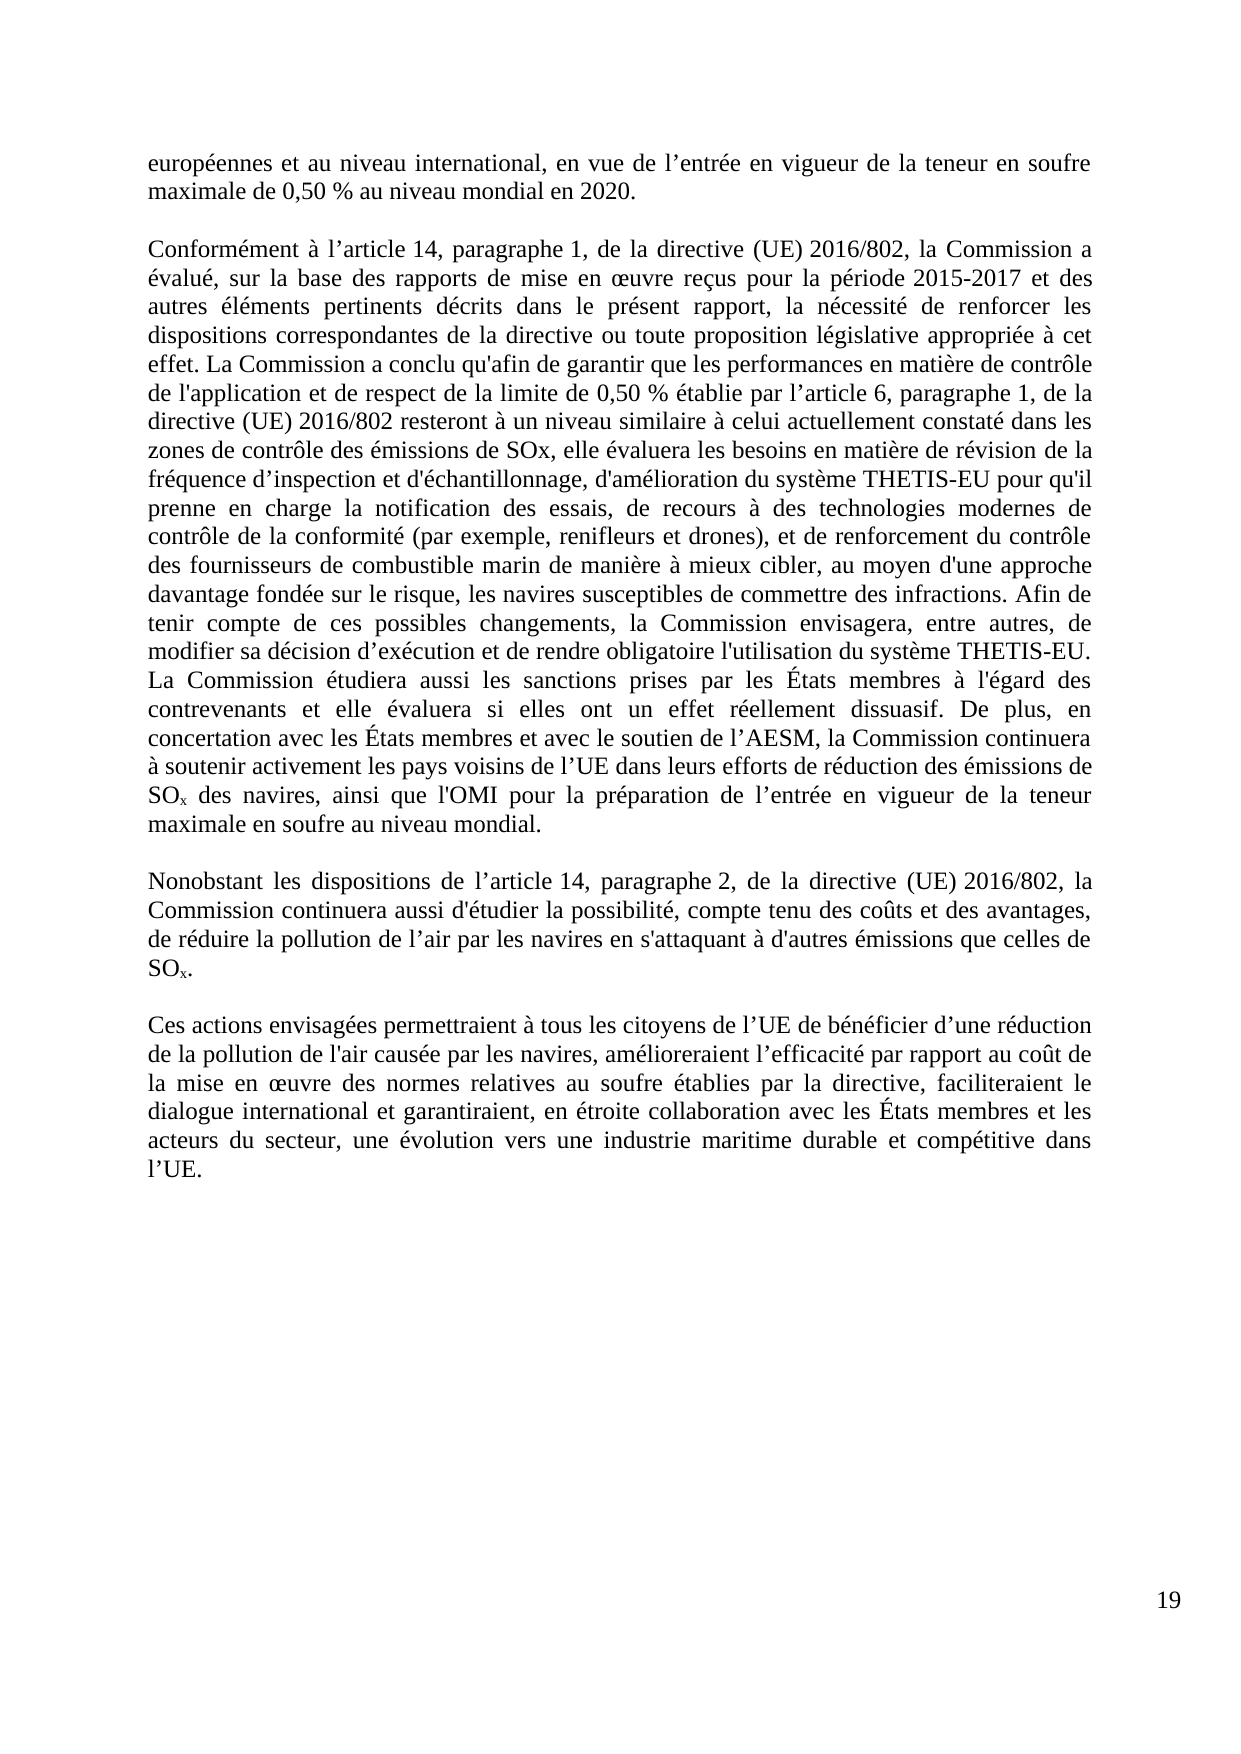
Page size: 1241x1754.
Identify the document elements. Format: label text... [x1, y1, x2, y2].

text Ces actions envisagées permettraient à tous les citoyens de l’UE de bénéficier d’une réduction de la pollution de l'air causée par les navires, amélioreraient l’efficacité par rapport au coût de la mise en œuvre des normes relatives au soufre établies par la directive, faciliteraient le dialogue international et garantiraient, en étroite collaboration avec les États membres et les acteurs du secteur, une évolution vers une industrie maritime durable et compétitive dans l’UE. [148, 1010, 1093, 1183]
text Nonobstant les dispositions de l’article 14, paragraphe 2, de la directive (UE) 2016/802, la Commission continuera aussi d'étudier la possibilité, compte tenu des coûts et des avantages, de réduire la pollution de l’air par les navires en s'attaquant à d'autres émissions que celles de SOx. [148, 866, 1093, 981]
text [148, 148, 1093, 205]
text Conformément à l’article 14, paragraphe 1, de la directive (UE) 2016/802, la Commission a évalué, sur la base des rapports de mise en œuvre reçus pour la période 2015-2017 et des autres éléments pertinents décrits dans le présent rapport, la nécessité de renforcer les dispositions correspondantes de la directive ou toute proposition législative appropriée à cet effet. La Commission a conclu qu'afin de garantir que les performances en matière de contrôle de l'application et de respect de la limite de 0,50 % établie par l’article 6, paragraphe 1, de la directive (UE) 2016/802 resteront à un niveau similaire à celui actuellement constaté dans les zones de contrôle des émissions de SOx, elle évaluera les besoins en matière de révision de la fréquence d’inspection et d'échantillonnage, d'amélioration du système THETIS-EU pour qu'il prenne en charge la notification des essais, de recours à des technologies modernes de contrôle de la conformité (par exemple, renifleurs et drones), et de renforcement du contrôle des fournisseurs de combustible marin de manière à mieux cibler, au moyen d'une approche davantage fondée sur le risque, les navires susceptibles de commettre des infractions. Afin de tenir compte de ces possibles changements, la Commission envisagera, entre autres, de modifier sa décision d’exécution et de rendre obligatoire l'utilisation du système THETIS-EU. La Commission étudiera aussi les sanctions prises par les États membres à l'égard des contrevenants et elle évaluera si elles ont un effet réellement dissuasif. De plus, en concertation avec les États membres et avec le soutien de l’AESM, la Commission continuera à soutenir activement les pays voisins de l’UE dans leurs efforts de réduction des émissions de SOx des navires, ainsi que l'OMI pour la préparation de l’entrée en vigueur de la teneur maximale en soufre au niveau mondial. [148, 234, 1093, 838]
